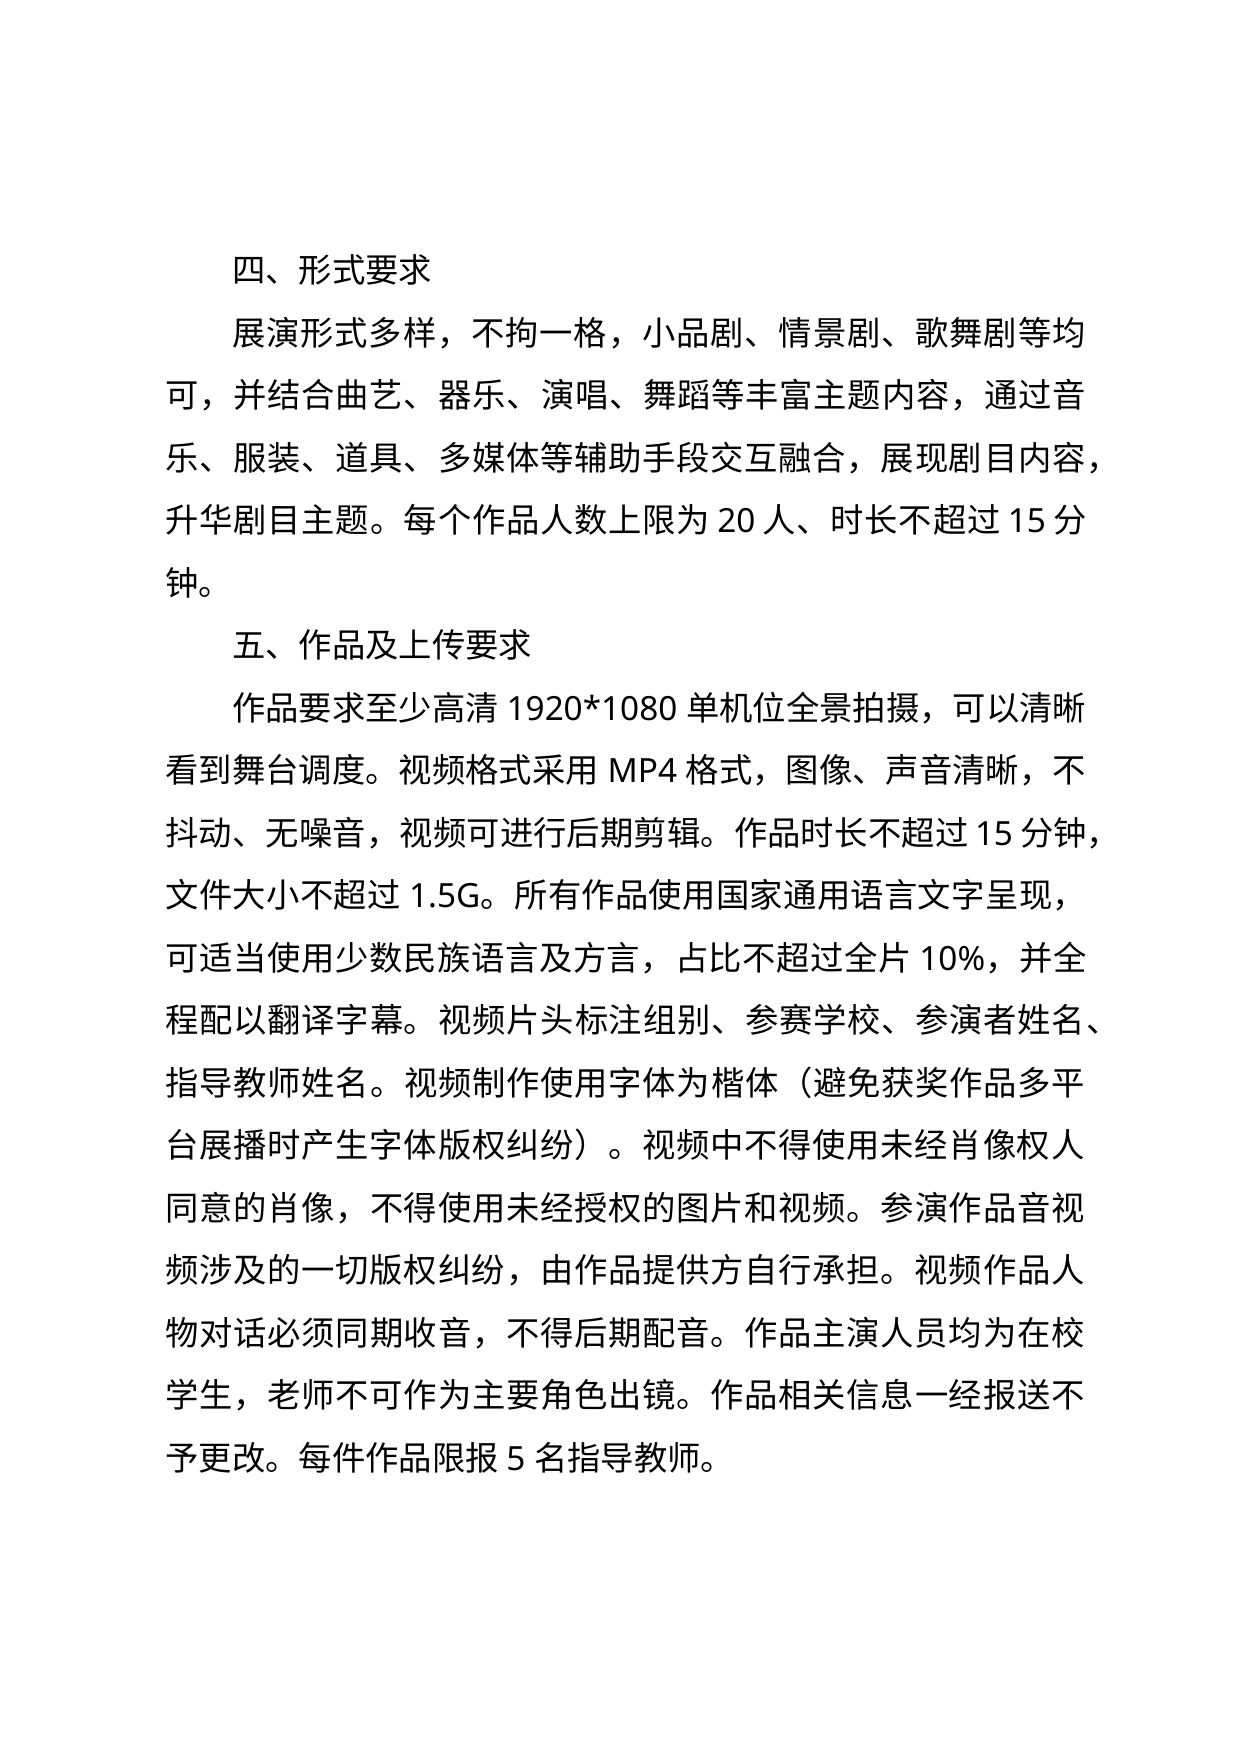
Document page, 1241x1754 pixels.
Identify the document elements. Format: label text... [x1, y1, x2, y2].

text 作品要求至少高清 1920*1080 单机位全景拍摄，可以清晰看到舞台调度。视频格式采用 MP4 格式，图像、声音清晰，不抖动、无噪音，视频可进行后期剪辑。作品时长不超过15分钟，文件大小不超过 1.5G。所有作品使用国家通用语言文字呈现，可适当使用少数民族语言及方言，占比不超过全片10%，并全程配以翻译字幕。视频片头标注组别、参赛学校、参演者姓名、指导教师姓名。视频制作使用字体为楷体（避免获奖作品多平台展播时产生字体版权纠纷）。视频中不得使用未经肖像权人同意的肖像，不得使用未经授权的图片和视频。参演作品音视频涉及的一切版权纠纷，由作品提供方自行承担。视频作品人物对话必须同期收音，不得后期配音。作品主演人员均为在校学生，老师不可作为主要角色出镜。作品相关信息一经报送不予更改。每件作品限报 5 名指导教师。 [165, 670, 1087, 1483]
text 展演形式多样，不拘一格，小品剧、情景剧、歌舞剧等均可，并结合曲艺、器乐、演唱、舞蹈等丰富主题内容，通过音乐、服装、道具、多媒体等辅助手段交互融合，展现剧目内容，升华剧目主题。每个作品人数上限为20人、时长不超过15分钟。 [165, 295, 1087, 608]
text 四、形式要求 [165, 233, 1087, 295]
text 五、作品及上传要求 [165, 608, 1087, 670]
